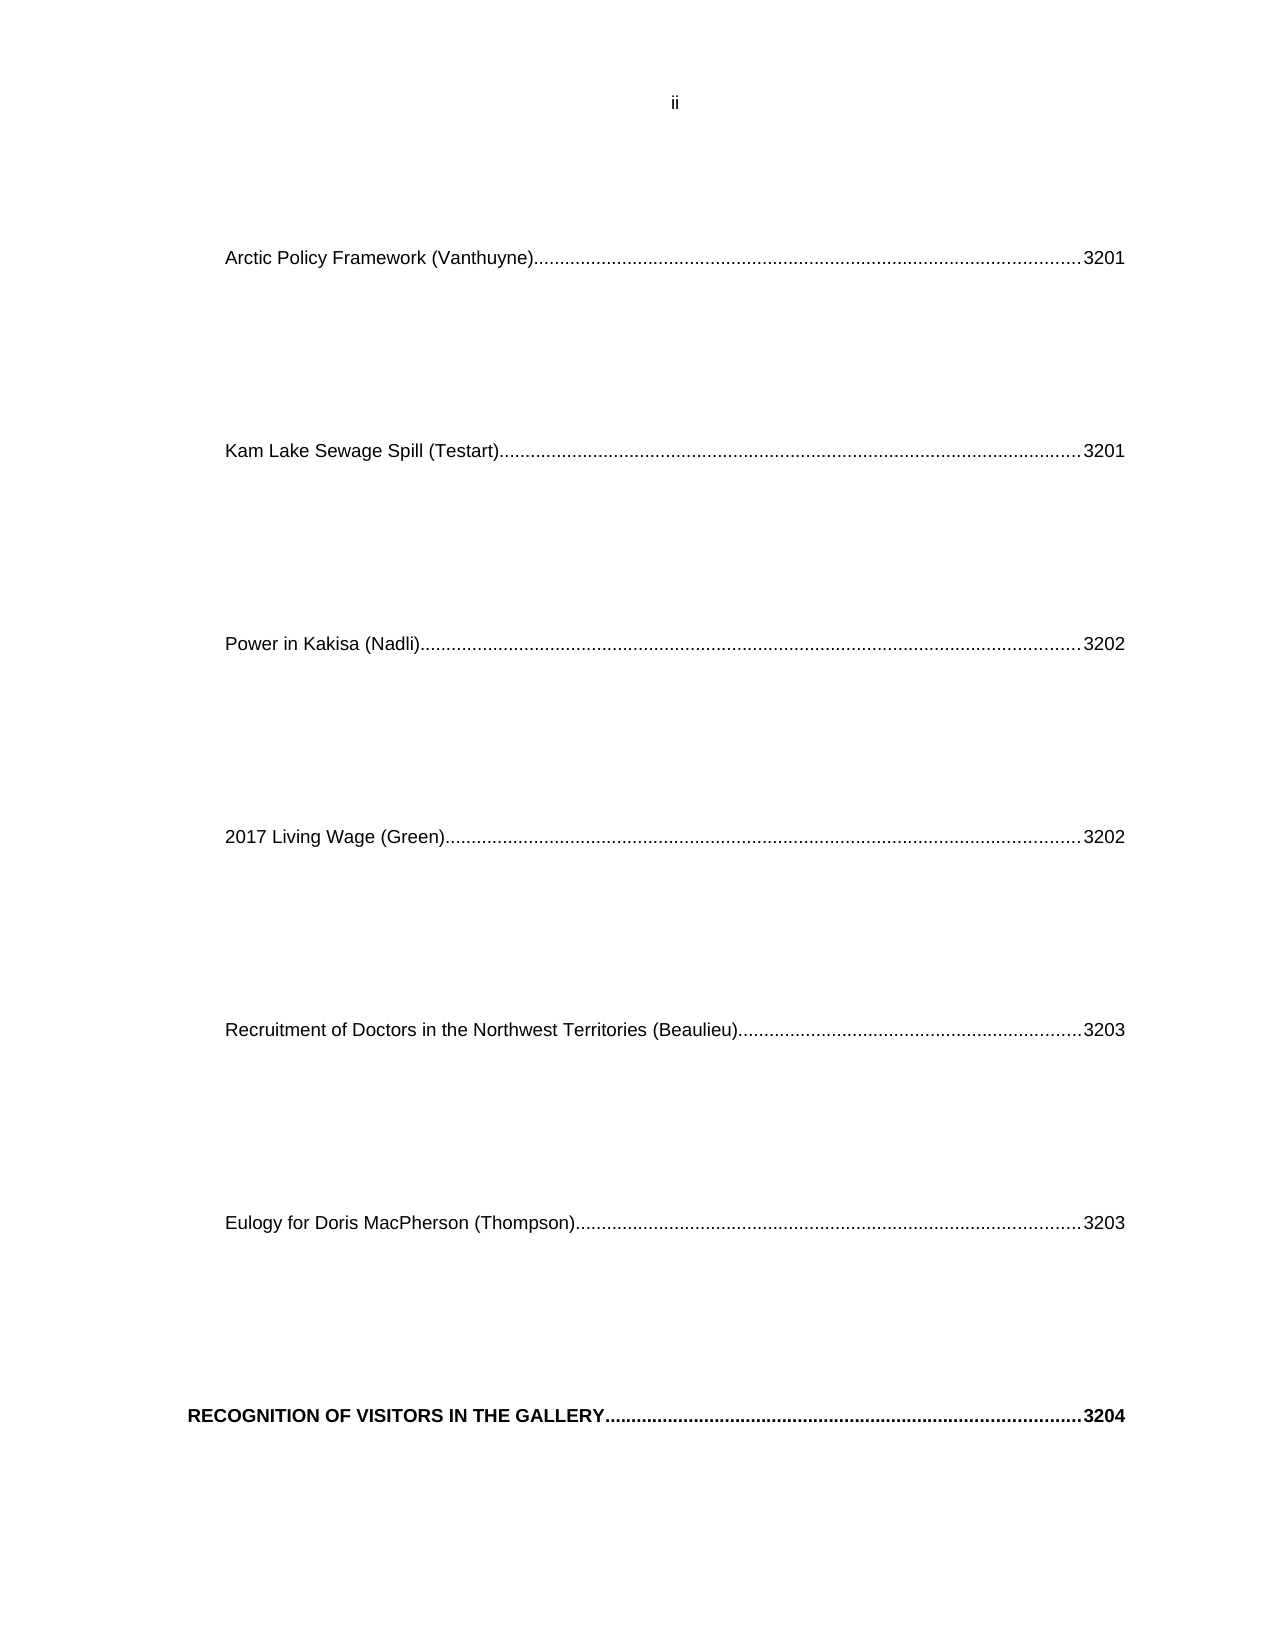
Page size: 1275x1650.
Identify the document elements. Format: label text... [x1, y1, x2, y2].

text RECOGNITION OF VISITORS IN THE GALLERY 3204 [187, 1405, 1162, 1427]
text Eulogy for Doris MacPherson (Thompson) 3203 [225, 1212, 1162, 1234]
text Power in Kakisa (Nadli) 3202 [225, 633, 1162, 654]
text Recruitment of Doctors in the Northwest Territories (Beaulieu) 3203 [225, 1019, 1162, 1041]
text 2017 Living Wage (Green) 3202 [225, 826, 1162, 847]
text Kam Lake Sewage Spill (Testart) 3201 [225, 440, 1162, 461]
text Arctic Policy Framework (Vanthuyne) 3201 [225, 247, 1162, 268]
